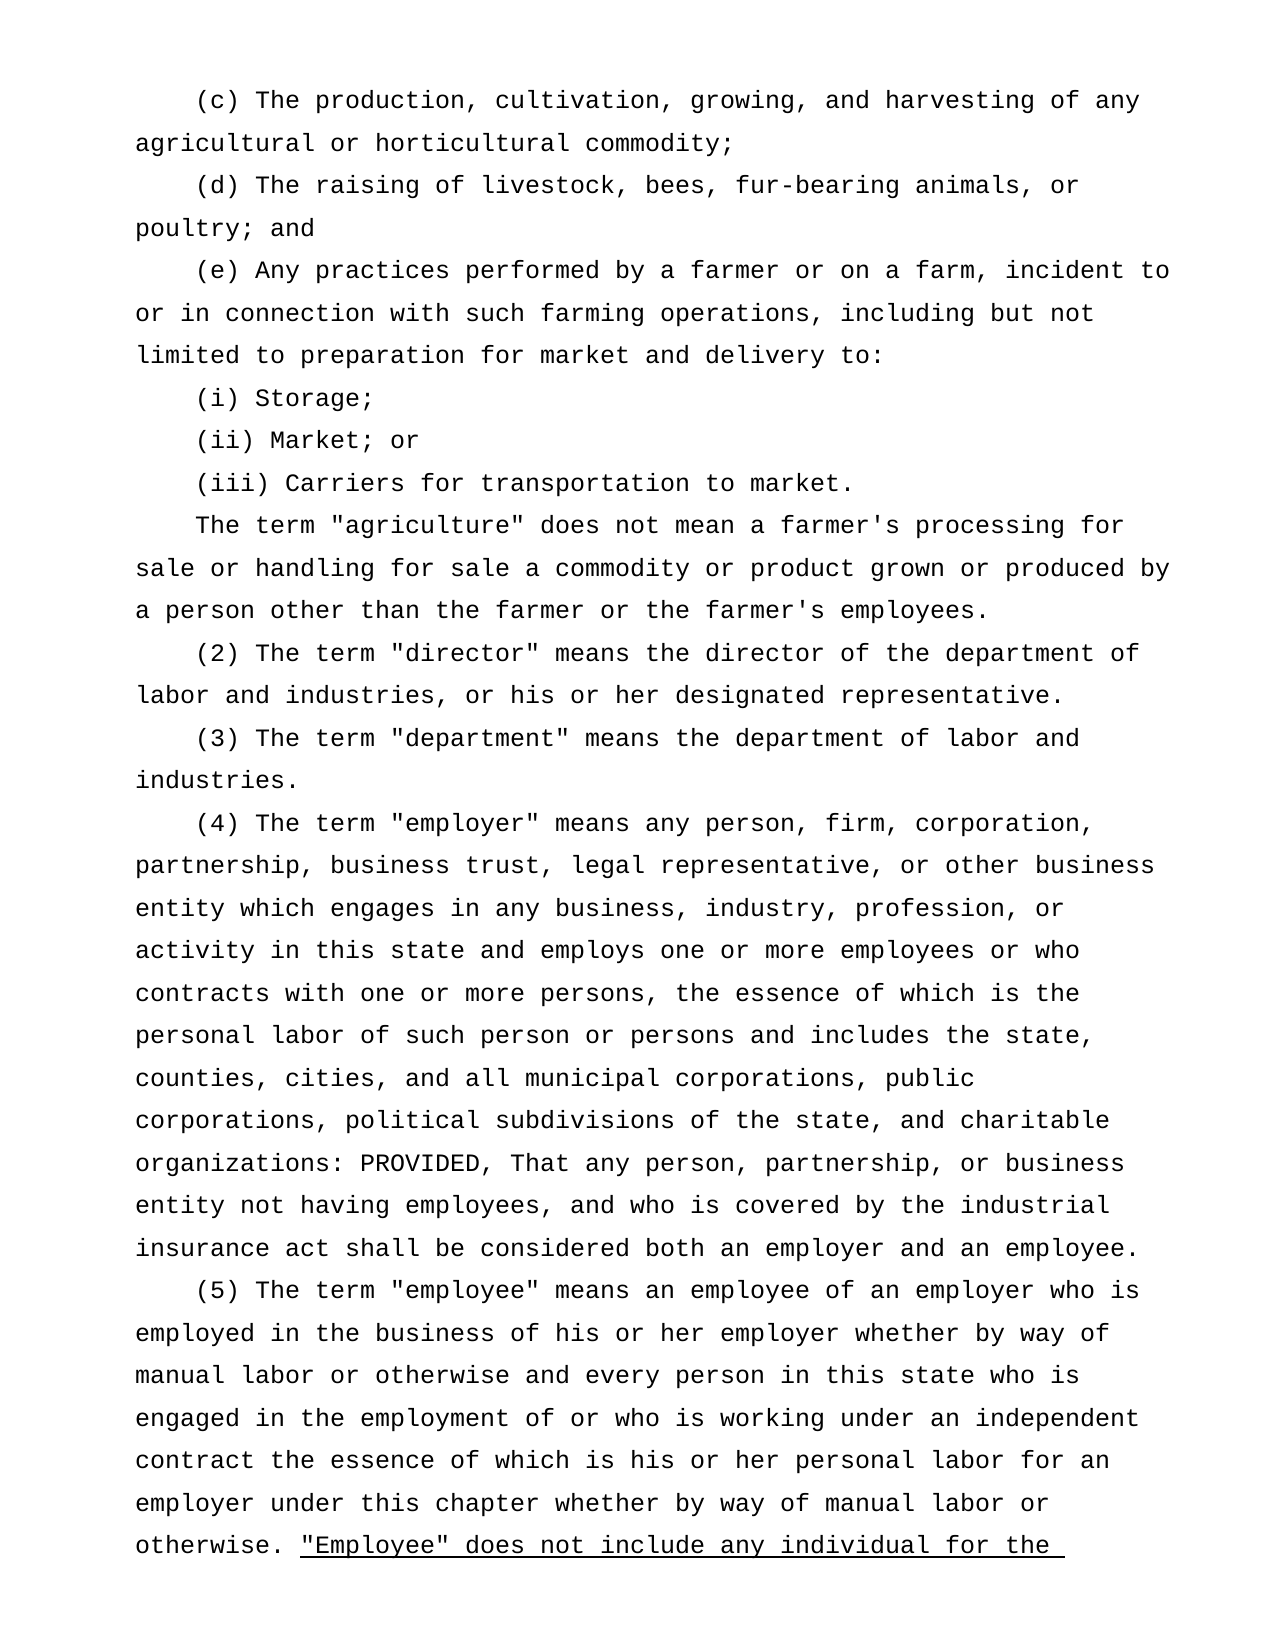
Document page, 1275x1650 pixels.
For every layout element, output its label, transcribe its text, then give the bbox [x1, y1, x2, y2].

text (3) The term "department" means the department of labor and industries. [135, 712, 1170, 797]
text (ii) Market; or [135, 415, 1170, 457]
text (4) The term "employer" means any person, firm, corporation, partnership, business trust, legal representative, or other business entity which engages in any business, industry, profession, or activity in this state and employs one or more employees or who contracts with one or more persons, the essence of which is the personal labor of such person or persons and includes the state, counties, cities, and all municipal corporations, public corporations, political subdivisions of the state, and charitable organizations: PROVIDED, That any person, partnership, or business entity not having employees, and who is covered by the industrial insurance act shall be considered both an employer and an employee. [135, 797, 1170, 1265]
text (d) The raising of livestock, bees, fur-bearing animals, or poultry; and [135, 160, 1170, 245]
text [135, 1265, 1170, 1562]
text (e) Any practices performed by a farmer or on a farm, incident to or in connection with such farming operations, including but not limited to preparation for market and delivery to: [135, 245, 1170, 372]
text (2) The term "director" means the director of the department of labor and industries, or his or her designated representative. [135, 627, 1170, 712]
text (i) Storage; [135, 372, 1170, 415]
text (iii) Carriers for transportation to market. [135, 457, 1170, 500]
text The term "agriculture" does not mean a farmer's processing for sale or handling for sale a commodity or product grown or produced by a person other than the farmer or the farmer's employees. [135, 500, 1170, 627]
text (c) The production, cultivation, growing, and harvesting of any agricultural or horticultural commodity; [135, 75, 1170, 160]
